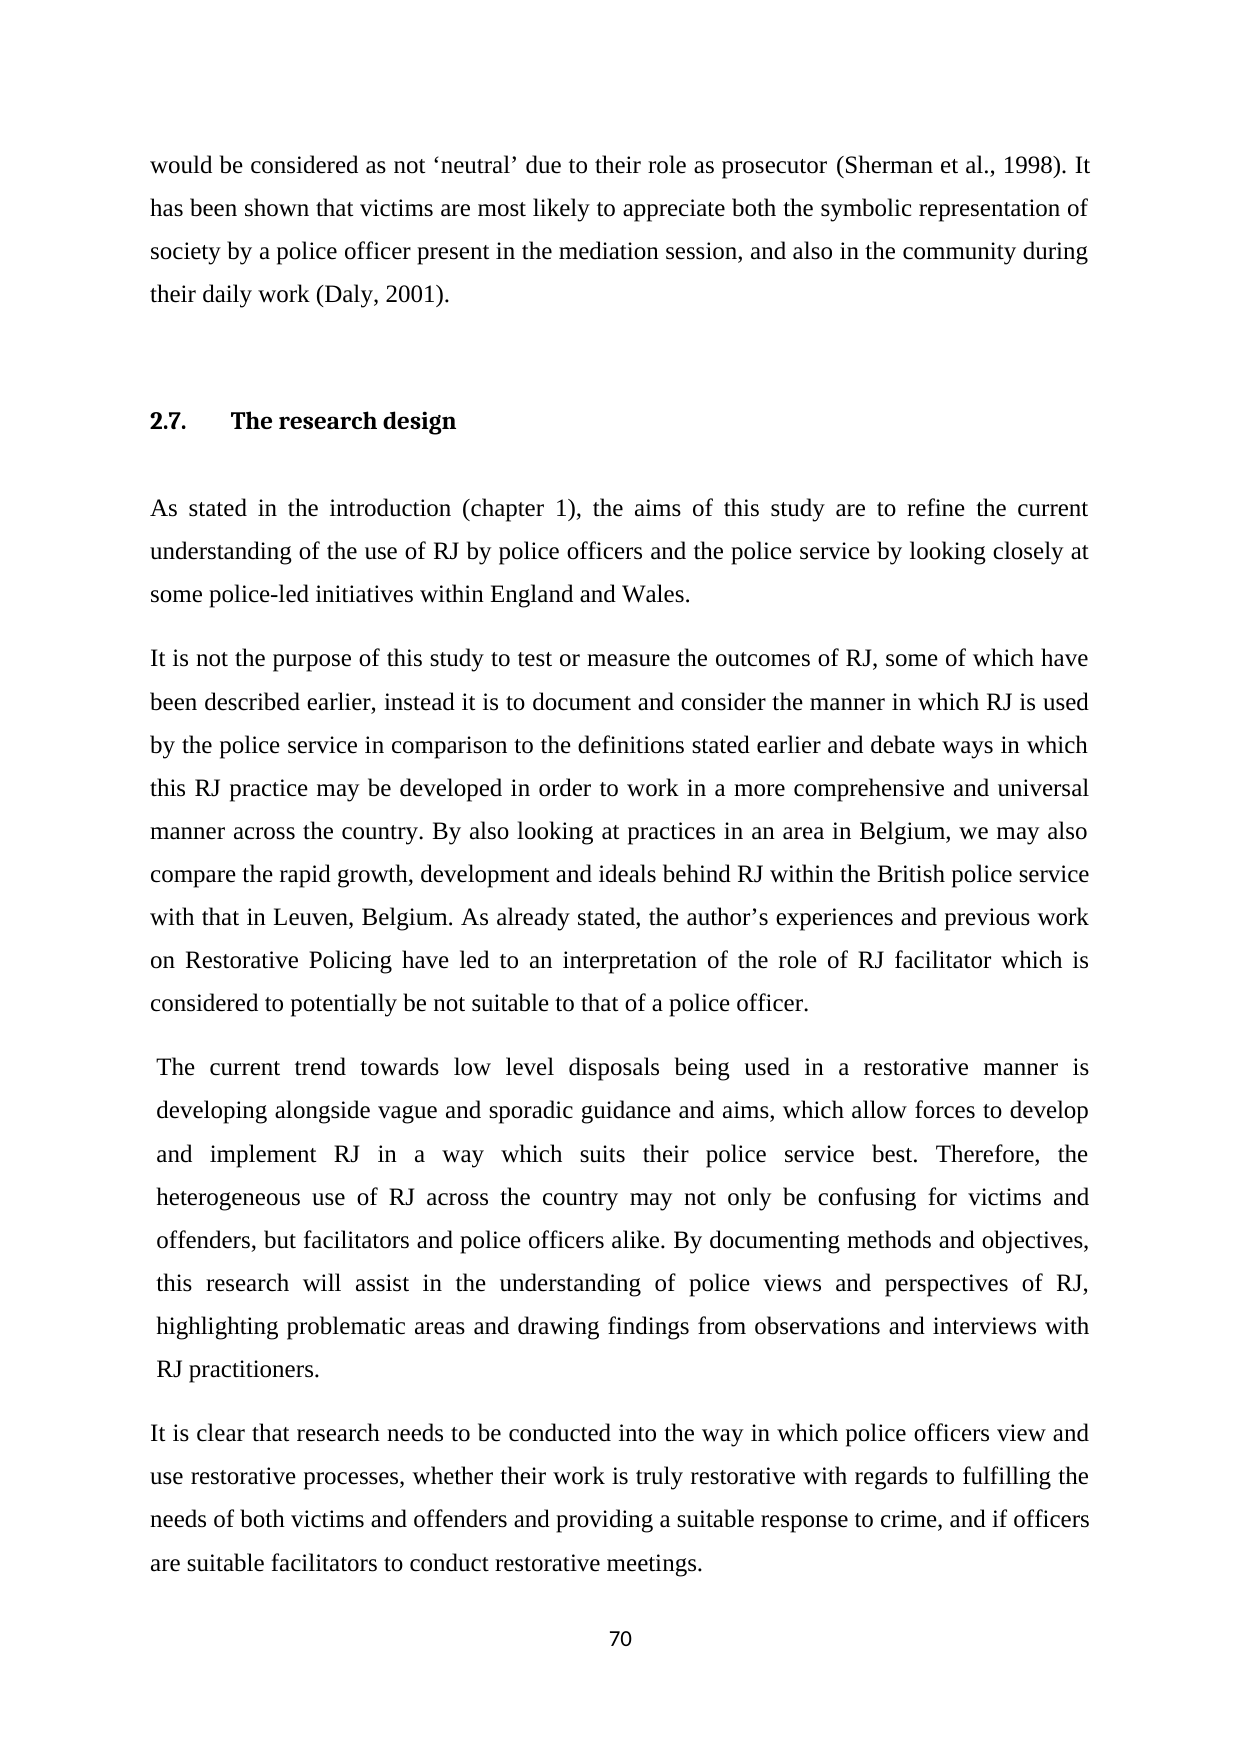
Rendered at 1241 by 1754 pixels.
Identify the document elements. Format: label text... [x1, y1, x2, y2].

text As stated in the introduction (chapter 1), the aims of this study are to refine the current understanding of the use of RJ by police officers and the police service by looking closely at some police-led initiatives within England and Wales. [150, 493, 1090, 608]
text It is not the purpose of this study to test or measure the outcomes of RJ, some of which have been described earlier, instead it is to document and consider the manner in which RJ is used by the police service in comparison to the definitions stated earlier and debate ways in which this RJ practice may be developed in order to work in a more comprehensive and universal manner across the country. By also looking at practices in an area in Belgium, we may also compare the rapid growth, development and ideals behind RJ within the British police service with that in Leuven, Belgium. As already stated, the author’s experiences and previous work on Restorative Policing have led to an interpretation of the role of RJ facilitator which is considered to potentially be not suitable to that of a police officer. [150, 643, 1090, 1017]
text It is clear that research needs to be conducted into the way in which police officers view and use restorative processes, whether their work is truly restorative with regards to fulfilling the needs of both victims and offenders and providing a suitable response to crime, and if officers are suitable facilitators to conduct restorative meetings. [150, 1418, 1090, 1576]
subtitle The research design [150, 407, 1090, 436]
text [150, 150, 1090, 308]
text The current trend towards low level disposals being used in a restorative manner is developing alongside vague and sporadic guidance and aims, which allow forces to develop and implement RJ in a way which suits their police service best. Therefore, the heterogeneous use of RJ across the country may not only be confusing for victims and offenders, but facilitators and police officers alike. By documenting methods and objectives, this research will assist in the understanding of police views and perspectives of RJ, highlighting problematic areas and drawing findings from observations and interviews with RJ practitioners. [156, 1052, 1090, 1383]
